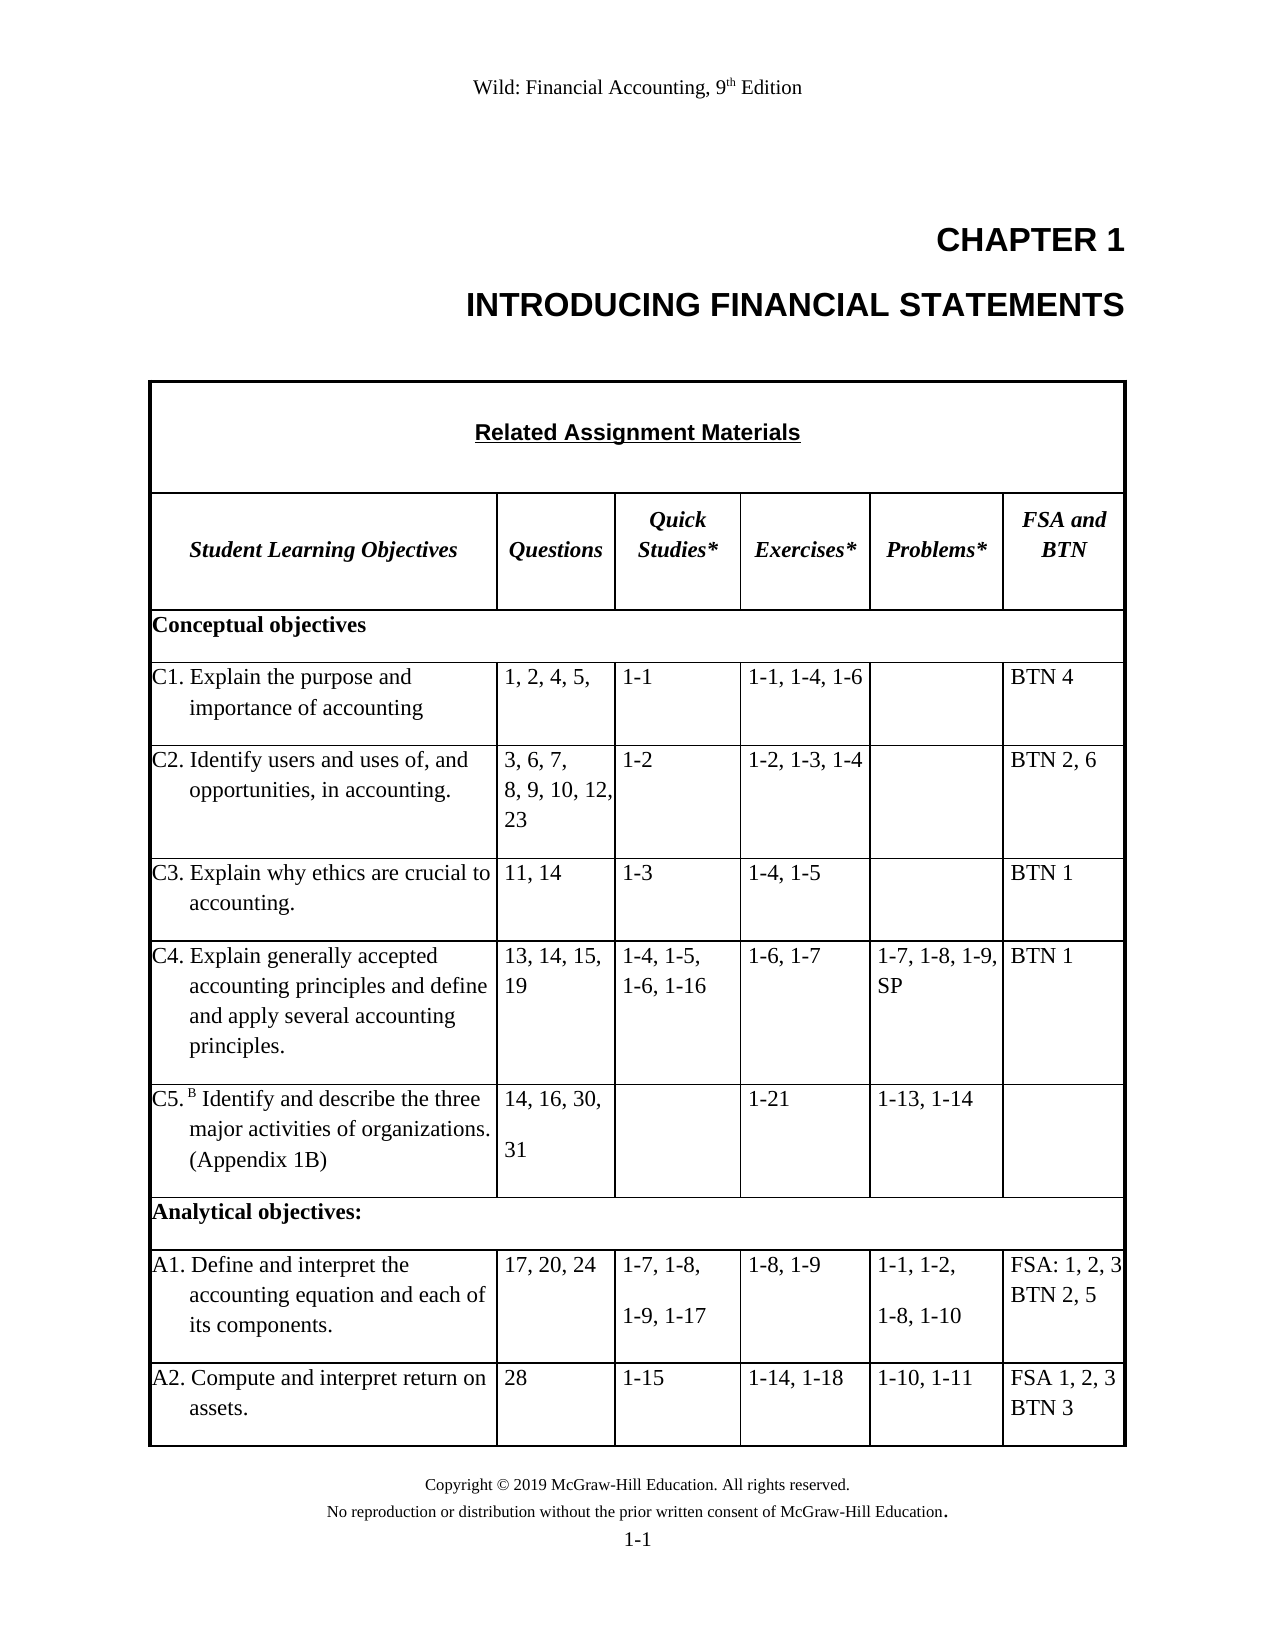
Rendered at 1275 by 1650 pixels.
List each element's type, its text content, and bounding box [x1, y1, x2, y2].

table_cell 17, 20, 24 [498, 1251, 614, 1362]
table_cell 1-1, 1-2, 1-8, 1-10 [871, 1251, 1002, 1362]
table_cell FSA: 1, 2, 3 BTN 2, 5 [1004, 1251, 1123, 1362]
table_cell 13, 14, 15, 19 [498, 942, 614, 1084]
table_cell BTN 4 [1004, 663, 1123, 744]
table_cell Exercises* [741, 494, 869, 609]
table_cell 11, 14 [498, 859, 614, 940]
table_cell 1-3 [616, 859, 740, 940]
table_cell C1. Explain the purpose and importance of accounting [152, 663, 496, 744]
table_cell 1-10, 1-11 [871, 1364, 1002, 1445]
table_cell 1-1 [616, 663, 740, 744]
table_cell BTN 1 [1004, 859, 1123, 940]
table_cell 1-6, 1-7 [741, 942, 869, 1084]
table_cell FSA and BTN [1004, 494, 1123, 609]
table_cell Problems* [871, 494, 1002, 609]
table_cell 1-4, 1-5, 1-6, 1-16 [616, 942, 740, 1084]
table_cell A1. Define and interpret the accounting equation and each of its components. [152, 1251, 496, 1362]
table_cell 1-4, 1-5 [741, 859, 869, 940]
table_header Related Assignment Materials [152, 383, 1123, 492]
table_cell C2. Identify users and uses of, and opportunities, in accounting. [152, 746, 496, 858]
table_cell 1-13, 1-14 [871, 1085, 1002, 1197]
table_cell C5. B Identify and describe the three major activities of organizations. (Appendix 1B) [152, 1085, 496, 1197]
table_cell [871, 859, 1002, 940]
title Introducing Financial statements [150, 285, 1125, 324]
table_cell [616, 1085, 740, 1197]
table_cell Quick Studies* [616, 494, 740, 609]
table_cell A2. Compute and interpret return on assets. [152, 1364, 496, 1445]
table_cell 1-14, 1-18 [741, 1364, 869, 1445]
table_cell [1004, 1085, 1123, 1197]
table_cell Questions [498, 494, 614, 609]
table_cell 1-21 [741, 1085, 869, 1197]
table_cell 28 [498, 1364, 614, 1445]
table_cell Conceptual objectives [152, 611, 1123, 662]
table_cell BTN 2, 6 [1004, 746, 1123, 858]
table_cell 3, 6, 7, 8, 9, 10, 12, 23 [498, 746, 614, 858]
table_cell [871, 663, 1002, 744]
table_cell Analytical objectives: [152, 1198, 1123, 1249]
text cHAPTER 1 [150, 220, 1125, 259]
table_cell 1-7, 1-8, 1-9, 1-17 [616, 1251, 740, 1362]
table_cell FSA 1, 2, 3 BTN 3 [1004, 1364, 1123, 1445]
table_cell Student Learning Objectives [152, 494, 496, 609]
table_cell 1-2, 1-3, 1-4 [741, 746, 869, 858]
table_cell 1-8, 1-9 [741, 1251, 869, 1362]
table_cell BTN 1 [1004, 942, 1123, 1084]
table_cell C4. Explain generally accepted accounting principles and define and apply several accounting principles. [152, 942, 496, 1084]
table_cell 1-1, 1-4, 1-6 [741, 663, 869, 744]
table_cell 1-7, 1-8, 1-9, SP [871, 942, 1002, 1084]
table_cell C3. Explain why ethics are crucial to accounting. [152, 859, 496, 940]
table_cell [871, 746, 1002, 858]
table_cell 1, 2, 4, 5, [498, 663, 614, 744]
table_cell 14, 16, 30, 31 [498, 1085, 614, 1197]
table_cell 1-2 [616, 746, 740, 858]
table_cell 1-15 [616, 1364, 740, 1445]
